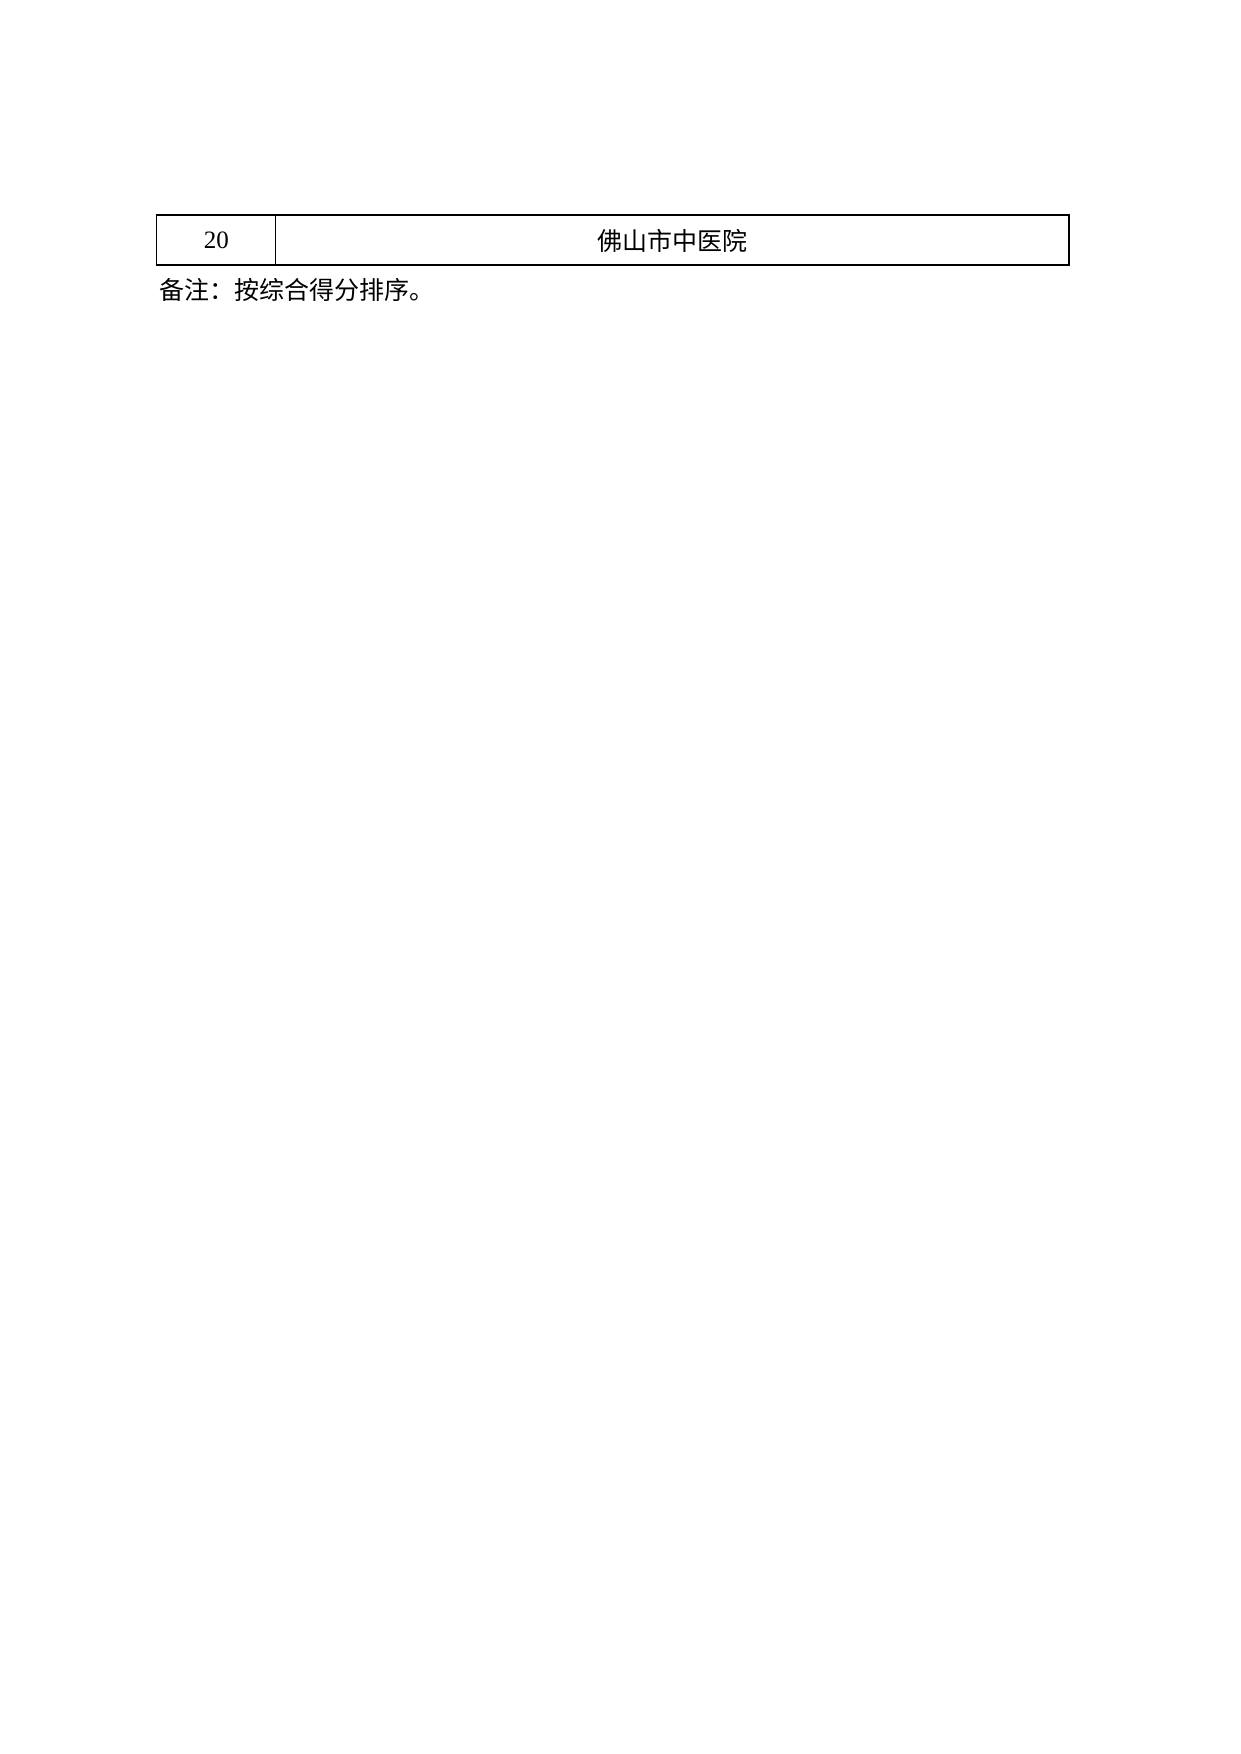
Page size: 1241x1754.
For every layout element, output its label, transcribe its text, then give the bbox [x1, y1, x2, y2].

text 备注：按综合得分排序。 [159, 266, 1081, 311]
table_cell 佛山市中医院 [276, 216, 1068, 264]
table_cell 20 [157, 216, 275, 264]
